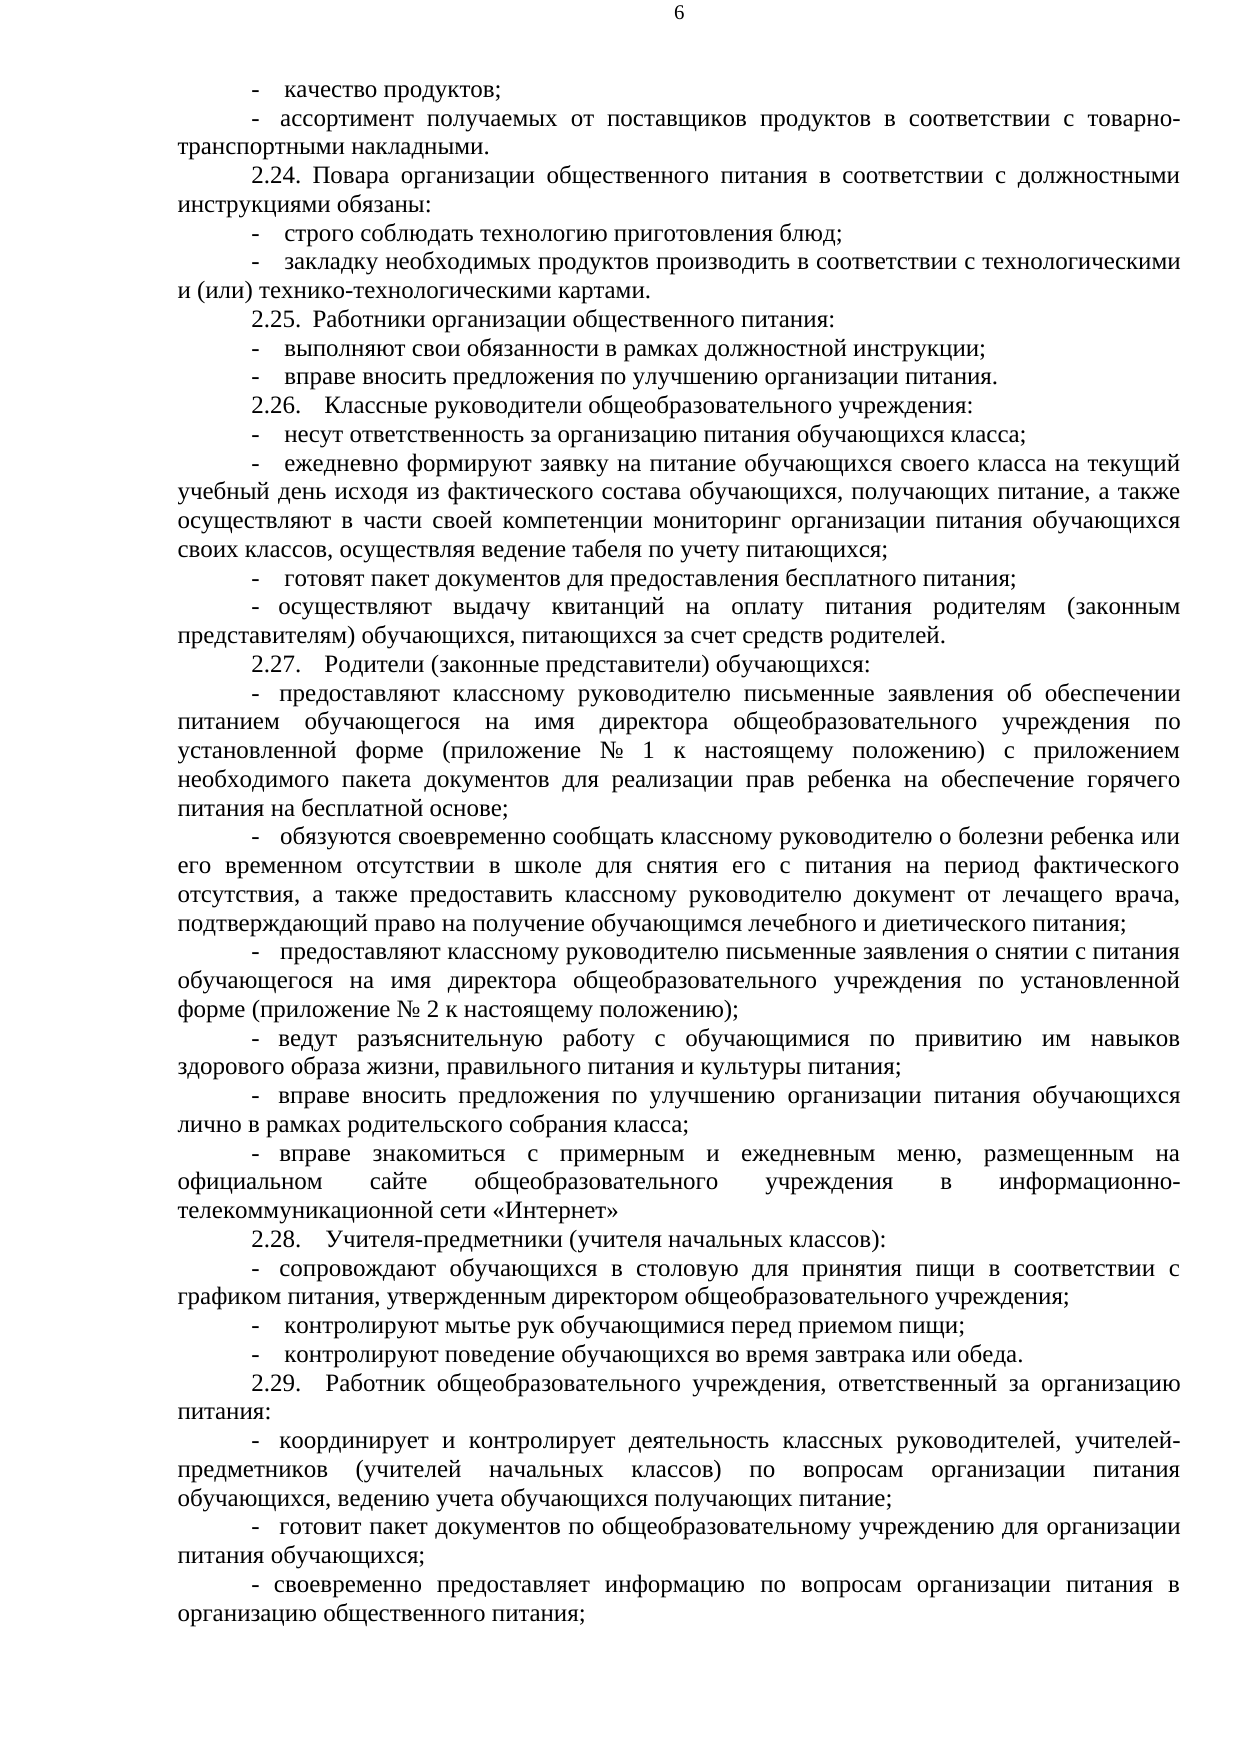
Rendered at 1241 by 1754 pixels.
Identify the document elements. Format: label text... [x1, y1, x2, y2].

list выполняют свои обязанности в рамках должностной инструкции; [177, 333, 1181, 361]
list готовят пакет документов для предоставления бесплатного питания; [177, 563, 1181, 591]
list Работники организации общественного питания: [177, 304, 1181, 333]
list Родители (законные представители) обучающихся: [177, 649, 1181, 678]
list ведут разъяснительную работу с обучающимися по привитию им навыков здорового образа жизни, правильного питания и культуры питания; [177, 1023, 1181, 1080]
list обязуются своевременно сообщать классному руководителю о болезни ребенка или его временном отсутствии в школе для снятия его с питания на период фактического отсутствия, а также предоставить классному руководителю документ от лечащего врача, подтверждающий право на получение обучающимся лечебного и диетического питания; [177, 821, 1181, 936]
list вправе вносить предложения по улучшению организации питания обучающихся лично в рамках родительского собрания класса; [177, 1080, 1181, 1138]
list предоставляют классному руководителю письменные заявления об обеспечении питанием обучающегося на имя директора общеобразовательного учреждения по установленной форме (приложение № 1 к настоящему положению) с приложением необходимого пакета документов для реализации прав ребенка на обеспечение горячего питания на бесплатной основе; [177, 678, 1181, 821]
list ежедневно формируют заявку на питание обучающихся своего класса на текущий учебный день исходя из фактического состава обучающихся, получающих питание, а также осуществляют в части своей компетенции мониторинг организации питания обучающихся своих классов, осуществляя ведение табеля по учету питающихся; [177, 448, 1181, 563]
list Повара организации общественного питания в соответствии с должностными инструкциями обязаны: [177, 160, 1181, 218]
list строго соблюдать технологию приготовления блюд; [177, 218, 1181, 246]
list Учителя-предметники (учителя начальных классов): [177, 1224, 1181, 1253]
list сопровождают обучающихся в столовую для принятия пищи в соответствии с графиком питания, утвержденным директором общеобразовательного учреждения; [177, 1253, 1181, 1310]
list качество продуктов; [177, 74, 1181, 103]
list готовит пакет документов по общеобразовательному учреждению для организации питания обучающихся; [177, 1511, 1181, 1569]
list предоставляют классному руководителю письменные заявления о снятии с питания обучающегося на имя директора общеобразовательного учреждения по установленной форме (приложение № 2 к настоящему положению); [177, 936, 1181, 1023]
list Классные руководители общеобразовательного учреждения: [177, 390, 1181, 419]
list координирует и контролирует деятельность классных руководителей, учителей-предметников (учителей начальных классов) по вопросам организации питания обучающихся, ведению учета обучающихся получающих питание; [177, 1425, 1181, 1511]
list Работник общеобразовательного учреждения, ответственный за организацию питания: [177, 1368, 1181, 1425]
list вправе вносить предложения по улучшению организации питания. [177, 361, 1181, 390]
list несут ответственность за организацию питания обучающихся класса; [177, 419, 1181, 448]
list своевременно предоставляет информацию по вопросам организации питания в организацию общественного питания; [177, 1569, 1181, 1626]
list контролируют поведение обучающихся во время завтрака или обеда. [177, 1339, 1181, 1368]
list осуществляют выдачу квитанций на оплату питания родителям (законным представителям) обучающихся, питающихся за счет средств родителей. [177, 591, 1181, 649]
list вправе знакомиться с примерным и ежедневным меню, размещенным на официальном сайте общеобразовательного учреждения в информационно-телекоммуникационной сети «Интернет» [177, 1138, 1181, 1224]
list контролируют мытье рук обучающимися перед приемом пищи; [177, 1310, 1181, 1339]
list закладку необходимых продуктов производить в соответствии с технологическими и (или) технико-технологическими картами. [177, 246, 1181, 304]
list ассортимент получаемых от поставщиков продуктов в соответствии с товарно-транспортными накладными. [177, 103, 1181, 160]
